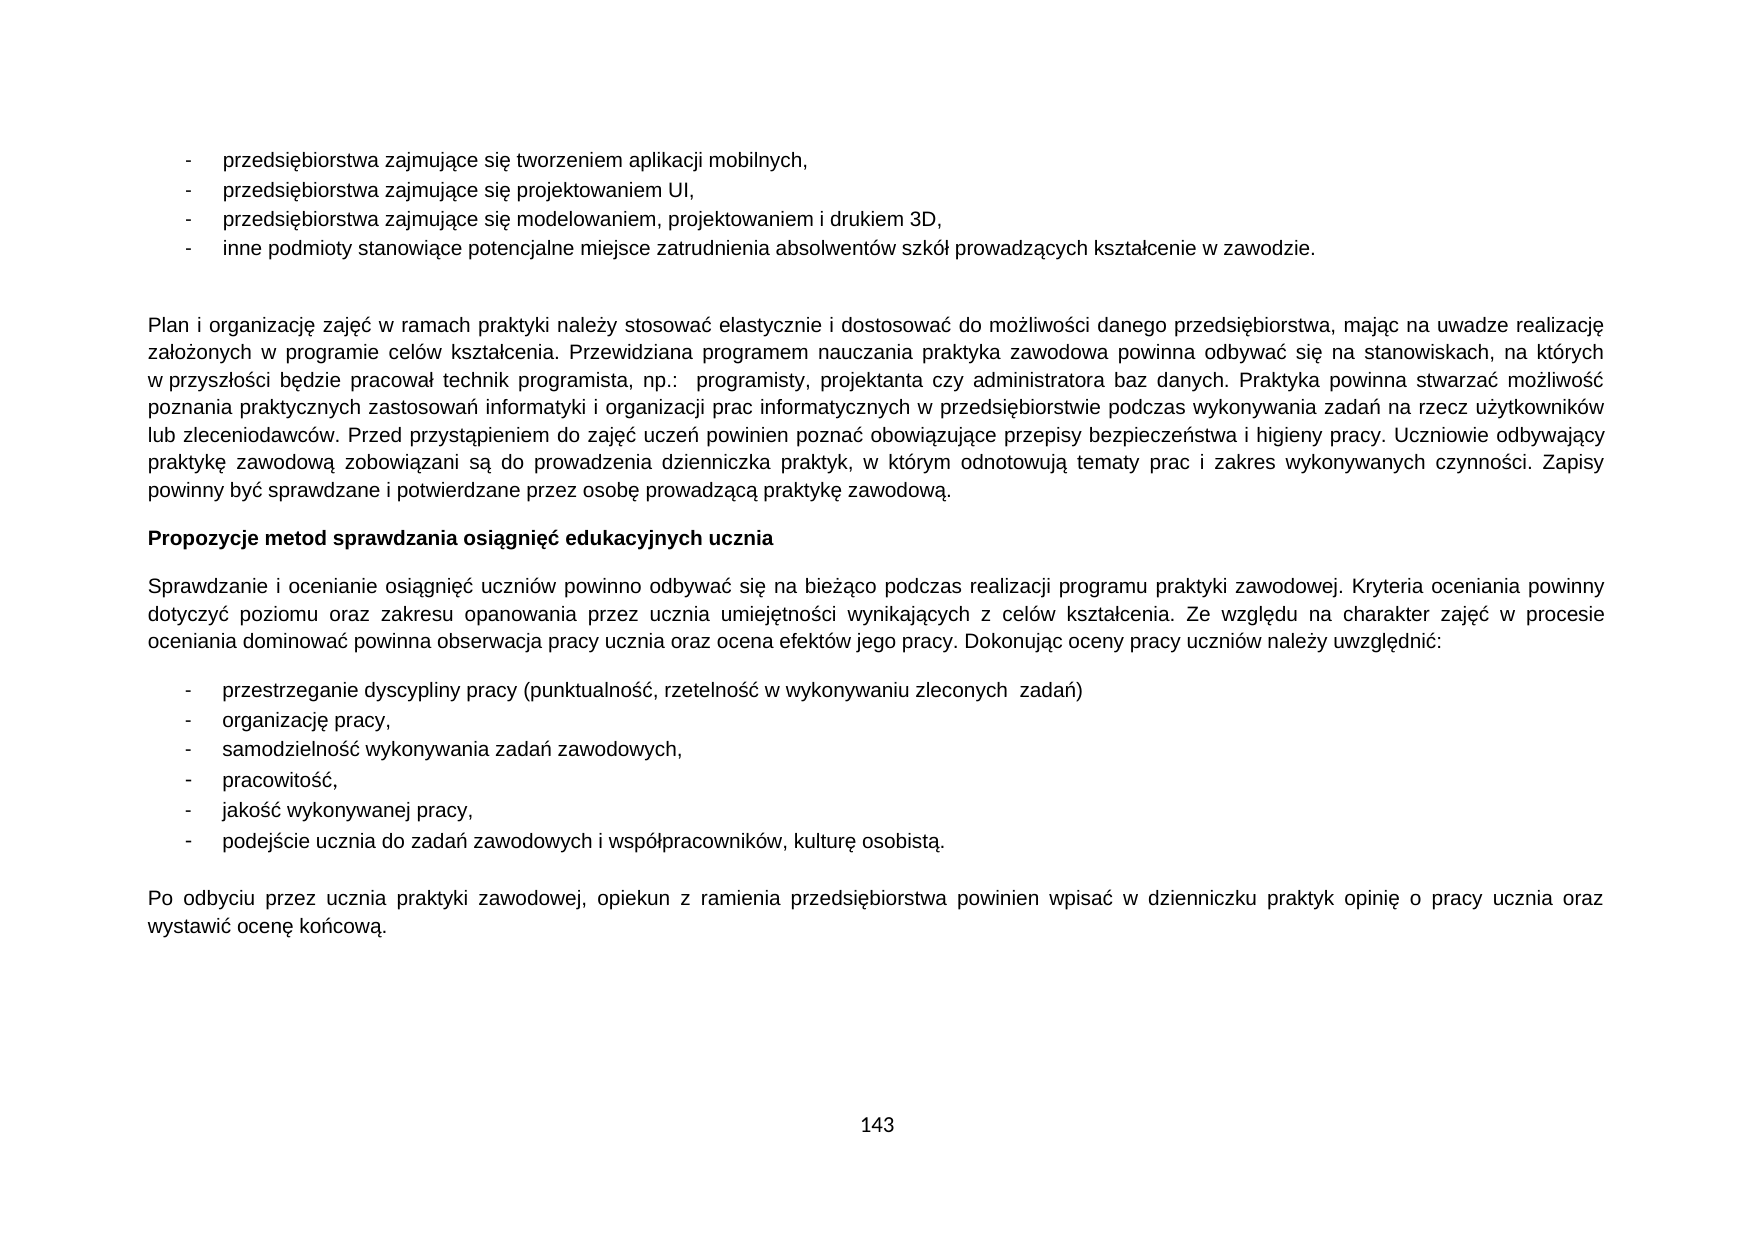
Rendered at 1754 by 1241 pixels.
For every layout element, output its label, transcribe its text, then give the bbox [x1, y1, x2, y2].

list przestrzeganie dyscypliny pracy (punktualność, rzetelność w wykonywaniu zleconych zadań) [185, 678, 1606, 703]
list inne podmioty stanowiące potencjalne miejsce zatrudnienia absolwentów szkół prowadzących kształcenie w zawodzie. [185, 235, 1606, 261]
list przedsiębiorstwa zajmujące się modelowaniem, projektowaniem i drukiem 3D, [185, 206, 1606, 231]
list przedsiębiorstwa zajmujące się tworzeniem aplikacji mobilnych, [185, 148, 1606, 173]
list podejście ucznia do zadań zawodowych i współpracowników, kulturę osobistą. [185, 826, 1606, 854]
text Propozycje metod sprawdzania osiągnięć edukacyjnych ucznia [148, 526, 1606, 550]
list samodzielność wykonywania zadań zawodowych, [185, 736, 1606, 761]
text Sprawdzanie i ocenianie osiągnięć uczniów powinno odbywać się na bieżąco podczas realizacji programu praktyki zawodowej. Kryteria oceniania powinny dotyczyć poziomu oraz zakresu opanowania przez ucznia umiejętności wynikających z celów kształcenia. Ze względu na charakter zajęć w procesie oceniania dominować powinna obserwacja pracy ucznia oraz ocena efektów jego pracy. Dokonując oceny pracy uczniów należy uwzględnić: [148, 574, 1606, 653]
text Po odbyciu przez ucznia praktyki zawodowej, opiekun z ramienia przedsiębiorstwa powinien wpisać w dzienniczku praktyk opinię o pracy ucznia oraz wystawić ocenę końcową. [148, 886, 1606, 938]
list przedsiębiorstwa zajmujące się projektowaniem UI, [185, 177, 1606, 202]
list organizację pracy, [185, 707, 1606, 732]
text Plan i organizację zajęć w ramach praktyki należy stosować elastycznie i dostosować do możliwości danego przedsiębiorstwa, mając na uwadze realizację założonych w programie celów kształcenia. Przewidziana programem nauczania praktyka zawodowa powinna odbywać się na stanowiskach, na których w przyszłości będzie pracował technik programista, np.: programisty, projektanta czy administratora baz danych. Praktyka powinna stwarzać możliwość poznania praktycznych zastosowań informatyki i organizacji prac informatycznych w przedsiębiorstwie podczas wykonywania zadań na rzecz użytkowników lub zleceniodawców. Przed przystąpieniem do zajęć uczeń powinien poznać obowiązujące przepisy bezpieczeństwa i higieny pracy. Uczniowie odbywający praktykę zawodową zobowiązani są do prowadzenia dzienniczka praktyk, w którym odnotowują tematy prac i zakres wykonywanych czynności. Zapisy powinny być sprawdzane i potwierdzane przez osobę prowadzącą praktykę zawodową. [148, 313, 1606, 502]
list jakość wykonywanej pracy, [185, 797, 1606, 823]
list pracowitość, [185, 765, 1606, 793]
